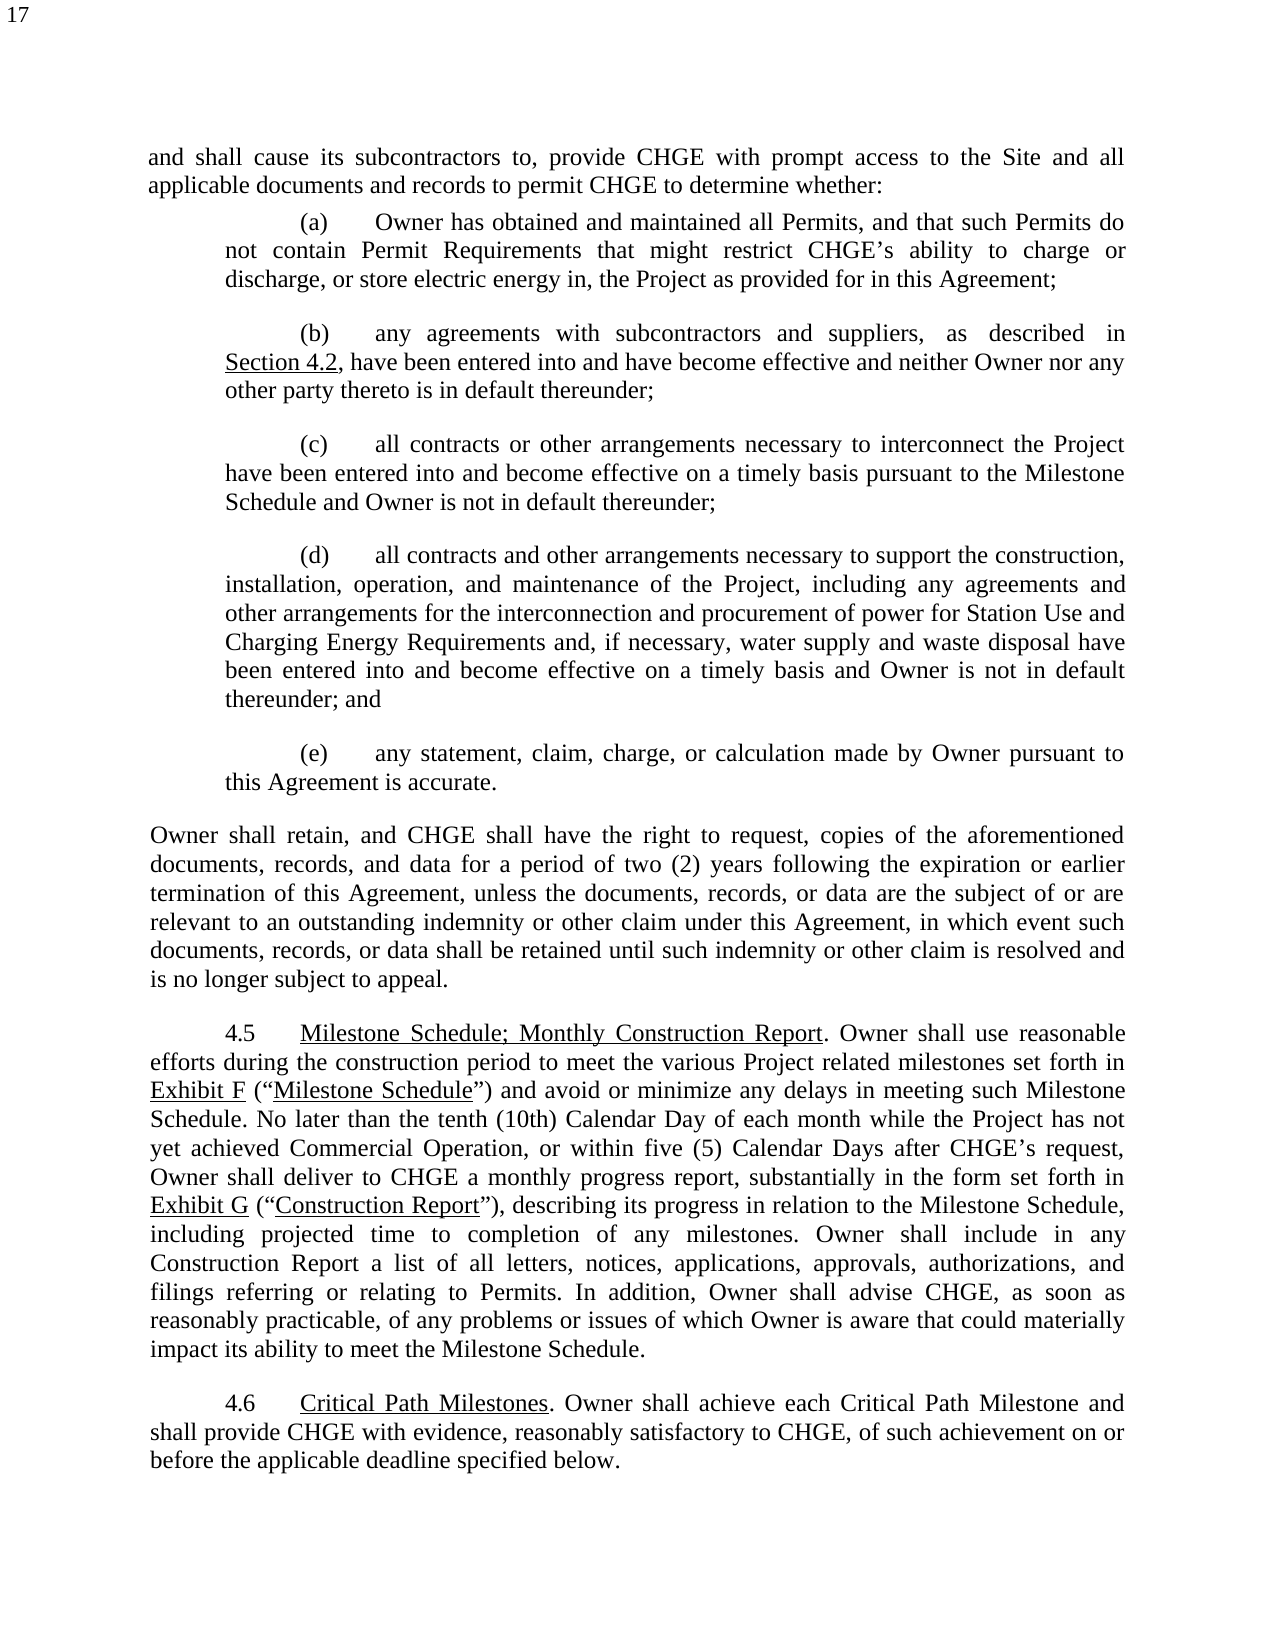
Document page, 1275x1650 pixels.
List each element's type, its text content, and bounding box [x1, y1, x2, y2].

list any statement, claim, charge, or calculation made by Owner pursuant to this Agreement is accurate. [225, 738, 1126, 796]
text Owner shall retain, and CHGE shall have the right to request, copies of the aforementioned documents, records, and data for a period of two (2) years following the expiration or earlier termination of this Agreement, unless the documents, records, or data are the subject of or are relevant to an outstanding indemnity or other claim under this Agreement, in which event such documents, records, or data shall be retained until such indemnity or other claim is resolved and is no longer subject to appeal. [150, 821, 1126, 993]
list all contracts and other arrangements necessary to support the construction, installation, operation, and maintenance of the Project, including any agreements and other arrangements for the interconnection and procurement of power for Station Use and Charging Energy Requirements and, if necessary, water supply and waste disposal have been entered into and become effective on a timely basis and Owner is not in default thereunder; and [225, 541, 1126, 713]
list Critical Path Milestones. Owner shall achieve each Critical Path Milestone and shall provide CHGE with evidence, reasonably satisfactory to CHGE, of such achievement on or before the applicable deadline specified below. [150, 1388, 1126, 1474]
list any agreements with subcontractors and suppliers, as described in Section 4.2, have been entered into and have become effective and neither Owner nor any other party thereto is in default thereunder; [225, 318, 1126, 404]
text and shall cause its subcontractors to, provide CHGE with prompt access to the Site and all applicable documents and records to permit CHGE to determine whether: [148, 142, 1126, 199]
list Owner has obtained and maintained all Permits, and that such Permits do not contain Permit Requirements that might restrict CHGE’s ability to charge or discharge, or store electric energy in, the Project as provided for in this Agreement; [225, 207, 1126, 293]
list all contracts or other arrangements necessary to interconnect the Project have been entered into and become effective on a timely basis pursuant to the Milestone Schedule and Owner is not in default thereunder; [225, 429, 1126, 516]
list Milestone Schedule; Monthly Construction Report. Owner shall use reasonable efforts during the construction period to meet the various Project related milestones set forth in Exhibit F (“Milestone Schedule”) and avoid or minimize any delays in meeting such Milestone Schedule. No later than the tenth (10th) Calendar Day of each month while the Project has not yet achieved Commercial Operation, or within five (5) Calendar Days after CHGE’s request, Owner shall deliver to CHGE a monthly progress report, substantially in the form set forth in Exhibit G (“Construction Report”), describing its progress in relation to the Milestone Schedule, including projected time to completion of any milestones. Owner shall include in any Construction Report a list of all letters, notices, applications, approvals, authorizations, and filings referring or relating to Permits. In addition, Owner shall advise CHGE, as soon as reasonably practicable, of any problems or issues of which Owner is aware that could materially impact its ability to meet the Milestone Schedule. [150, 1018, 1126, 1363]
